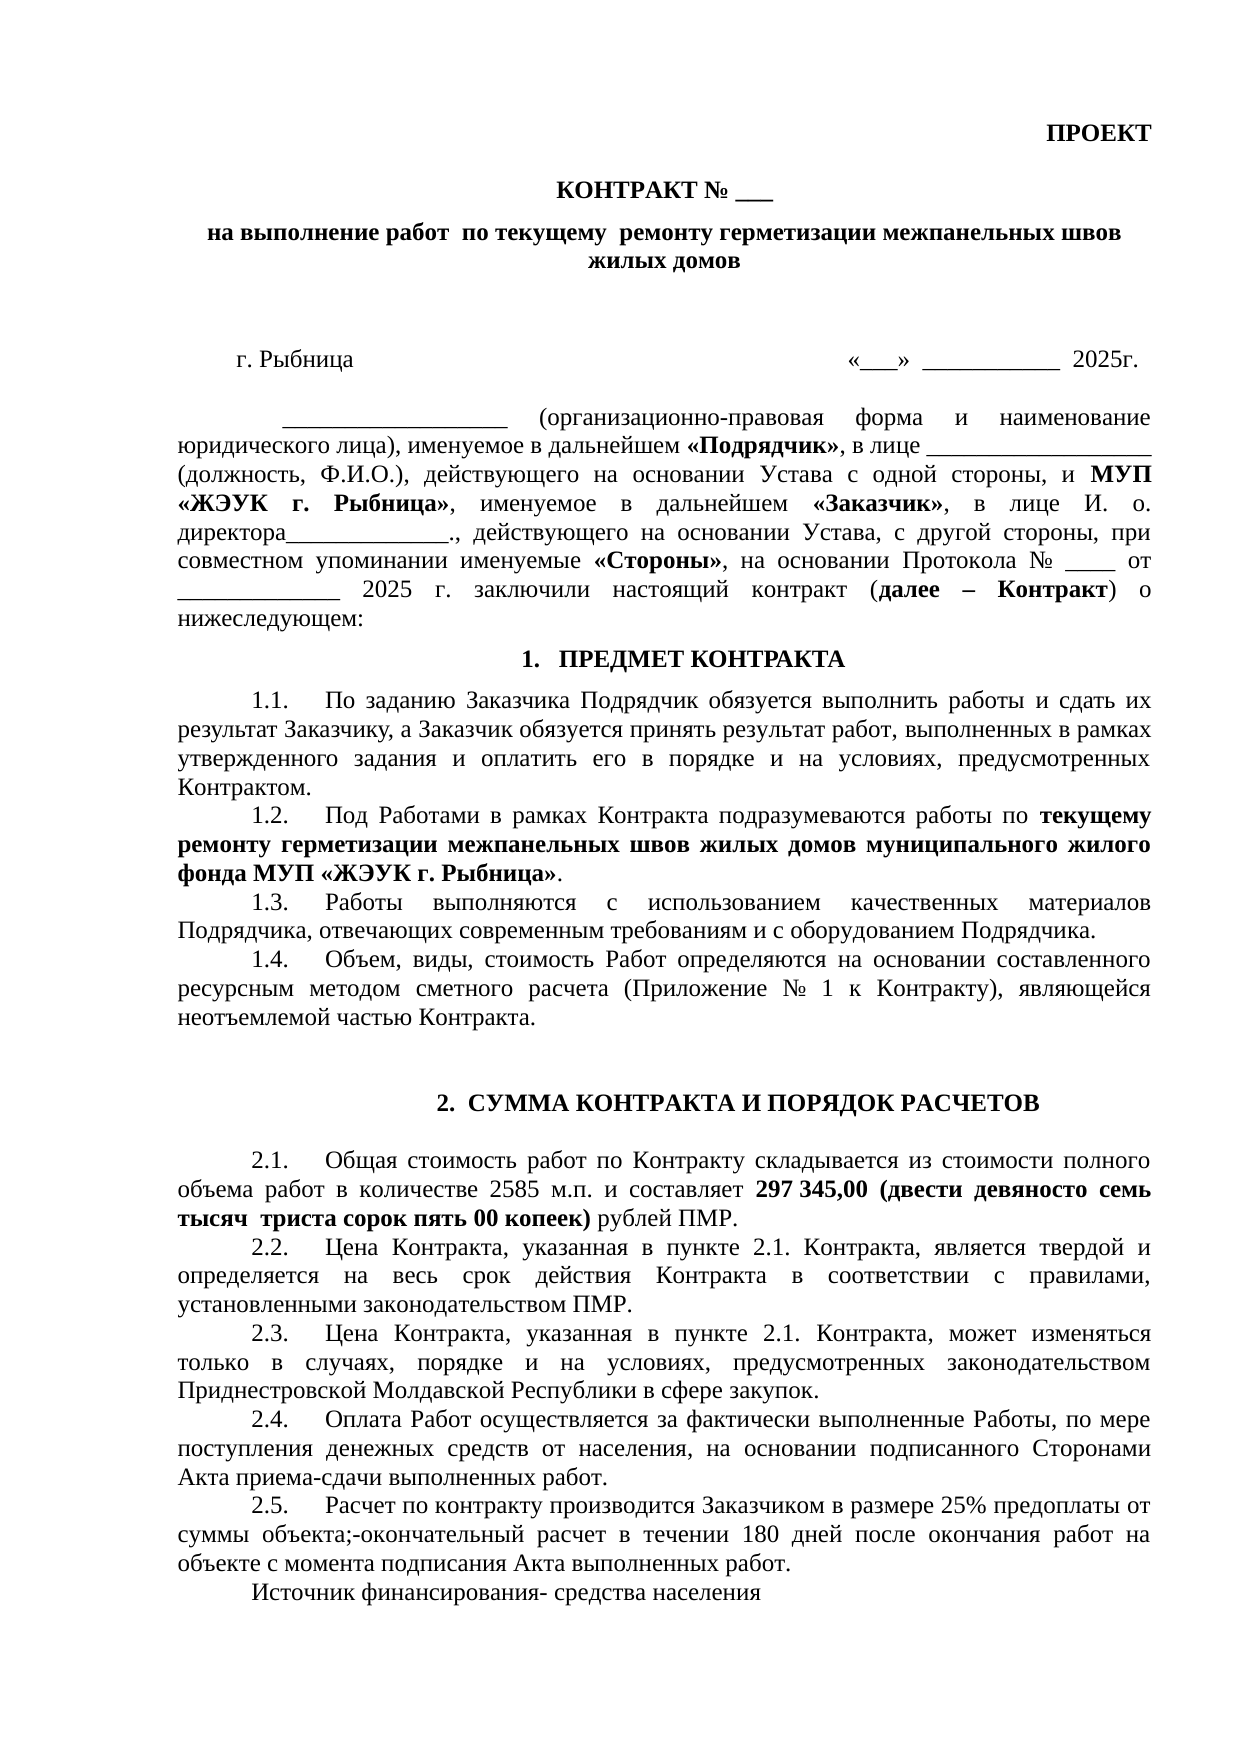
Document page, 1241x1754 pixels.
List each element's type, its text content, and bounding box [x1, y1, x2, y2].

list Цена Контракта, указанная в пункте 2.1. Контракта, может изменяться только в случаях, порядке и на условиях, предусмотренных законодательством Приднестровской Молдавской Республики в сфере закупок. [177, 1318, 1152, 1404]
list ПРЕДМЕТ КОНТРАКТА [215, 644, 1152, 673]
list По заданию Заказчика Подрядчик обязуется выполнить работы и сдать их результат Заказчику, а Заказчик обязуется принять результат работ, выполненных в рамках утвержденного задания и оплатить его в порядке и на условиях, предусмотренных Контрактом. [177, 686, 1152, 801]
text __________________ (организационно-правовая форма и наименование юридического лица), именуемое в дальнейшем «Подрядчик», в лице __________________ (должность, Ф.И.О.), действующего на основании Устава с одной стороны, и МУП «ЖЭУК г. Рыбница», именуемое в дальнейшем «Заказчик», в лице И. о. директора_____________., действующего на основании Устава, с другой стороны, при совместном упоминании именуемые «Стороны», на основании Протокола № ____ от _____________ 2025 г. заключили настоящий контракт (далее – Контракт) о нижеследующем: [177, 402, 1152, 632]
text г. Рыбница «___» ___________ 2025г. [236, 344, 1152, 373]
text КОНТРАКТ № ___ [177, 176, 1152, 204]
text Источник финансирования- средства населения [251, 1577, 1152, 1606]
text ПРОЕКТ [177, 118, 1152, 147]
list Работы выполняются с использованием качественных материалов Подрядчика, отвечающих современным требованиям и с оборудованием Подрядчика. [177, 887, 1152, 944]
text на выполнение работ по текущему ремонту герметизации межпанельных швов жилых домов [177, 217, 1152, 274]
list Цена Контракта, указанная в пункте 2.1. Контракта, является твердой и определяется на весь срок действия Контракта в соответствии с правилами, установленными законодательством ПМР. [177, 1232, 1152, 1318]
list Расчет по контракту производится Заказчиком в размере 25% предоплаты от суммы объекта;-окончательный расчет в течении 180 дней после окончания работ на объекте с момента подписания Акта выполненных работ. [177, 1491, 1152, 1577]
list Оплата Работ осуществляется за фактически выполненные Работы, по мере поступления денежных средств от населения, на основании подписанного Сторонами Акта приема-сдачи выполненных работ. [177, 1404, 1152, 1491]
list Под Работами в рамках Контракта подразумеваются работы по текущему ремонту герметизации межпанельных швов жилых домов муниципального жилого фонда МУП «ЖЭУК г. Рыбница». [177, 801, 1152, 887]
list Объем, виды, стоимость Работ определяются на основании составленного ресурсным методом сметного расчета (Приложение № 1 к Контракту), являющейся неотъемлемой частью Контракта. [177, 944, 1152, 1031]
list Общая стоимость работ по Контракту складывается из стоимости полного объема работ в количестве 2585 м.п. и составляет 297 345,00 (двести девяносто семь тысяч триста сорок пять 00 копеек) рублей ПМР. [177, 1146, 1152, 1232]
text 2. СУММА КОНТРАКТА И ПОРЯДОК РАСЧЕТОВ [324, 1088, 1152, 1117]
